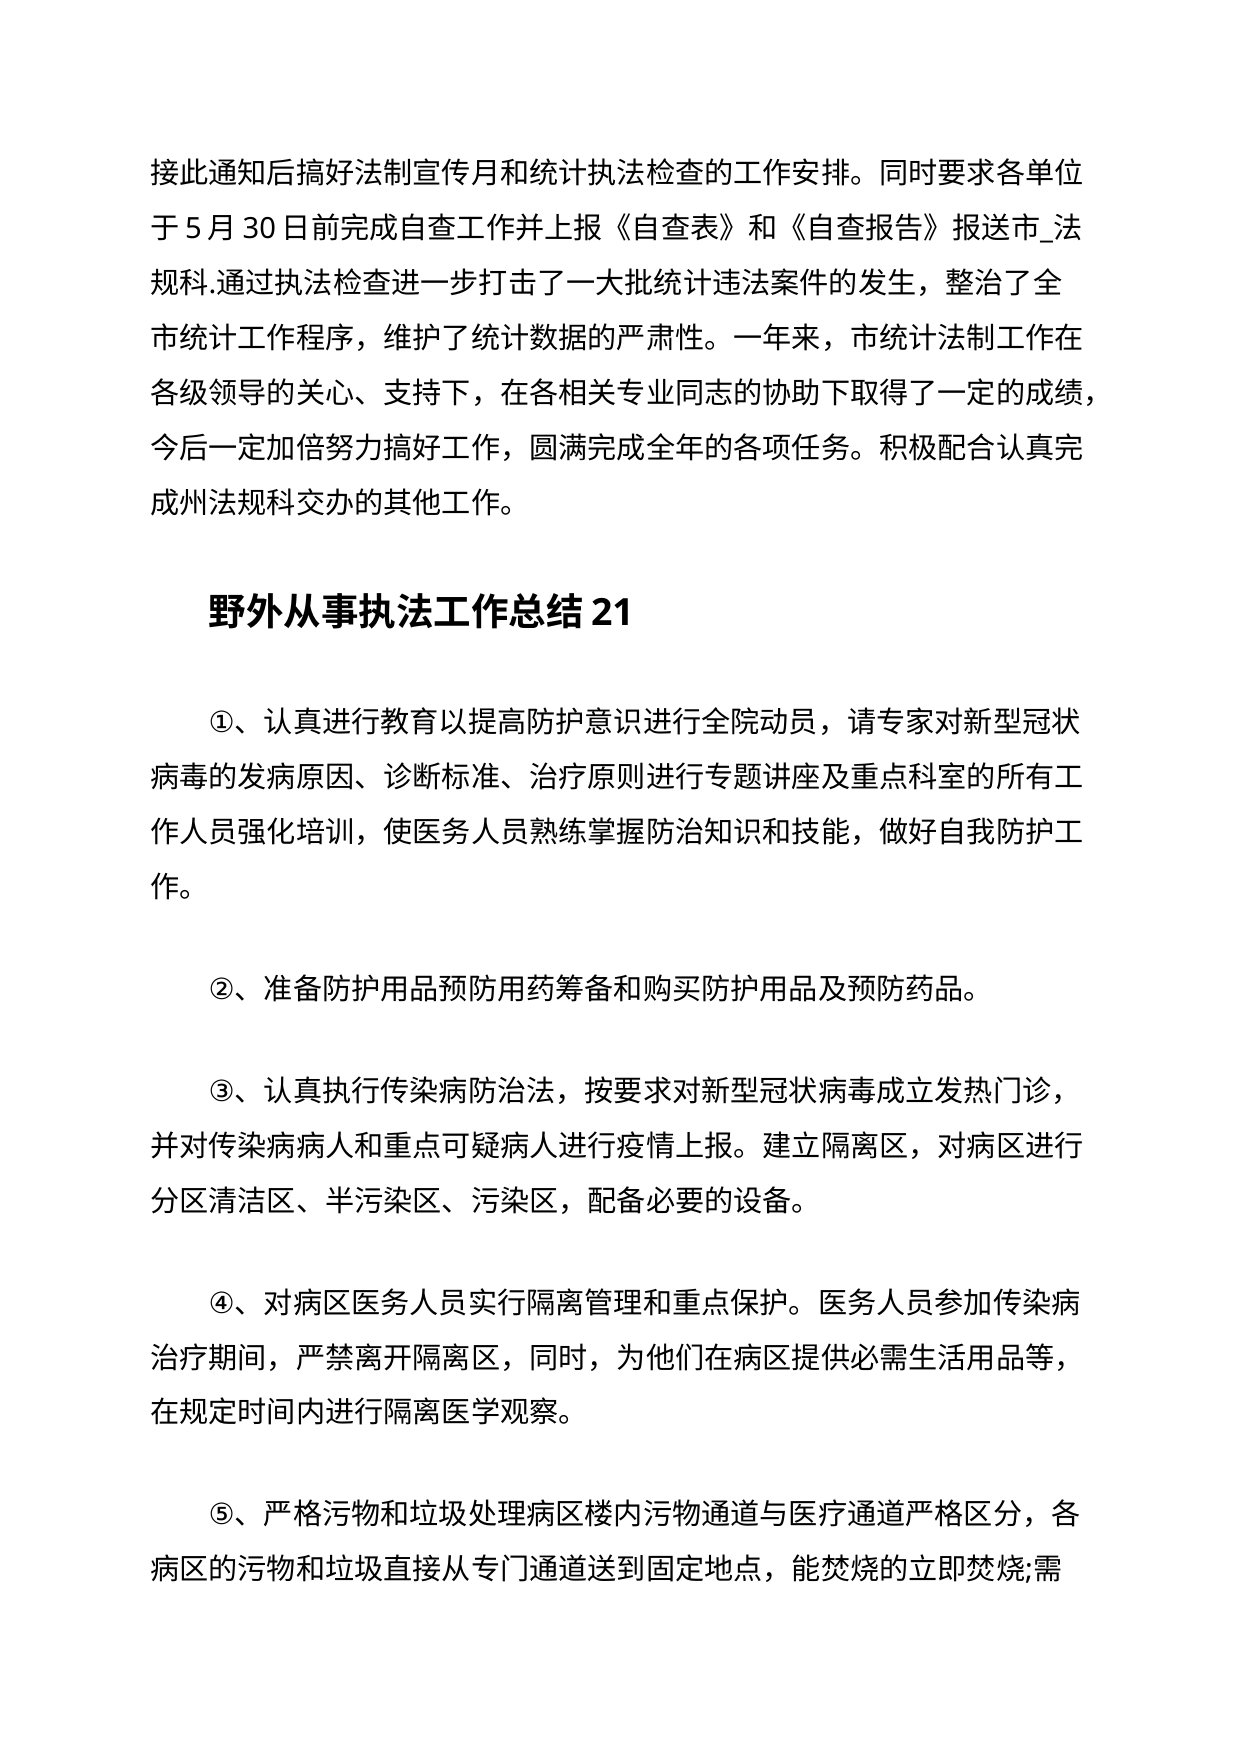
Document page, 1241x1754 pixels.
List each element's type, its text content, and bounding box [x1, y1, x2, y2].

text ④、对病区医务人员实行隔离管理和重点保护。医务人员参加传染病治疗期间，严禁离开隔离区，同时，为他们在病区提供必需生活用品等，在规定时间内进行隔离医学观察。 [150, 1279, 1090, 1431]
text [150, 150, 1090, 522]
text 野外从事执法工作总结21 [150, 581, 1090, 636]
text ②、准备防护用品预防用药筹备和购买防护用品及预防药品。 [150, 966, 1090, 1008]
text ③、认真执行传染病防治法，按要求对新型冠状病毒成立发热门诊，并对传染病病人和重点可疑病人进行疫情上报。建立隔离区，对病区进行分区清洁区、半污染区、污染区，配备必要的设备。 [150, 1067, 1090, 1220]
text ①、认真进行教育以提高防护意识进行全院动员，请专家对新型冠状病毒的发病原因、诊断标准、治疗原则进行专题讲座及重点科室的所有工作人员强化培训，使医务人员熟练掌握防治知识和技能，做好自我防护工作。 [150, 699, 1090, 906]
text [150, 1491, 1090, 1588]
